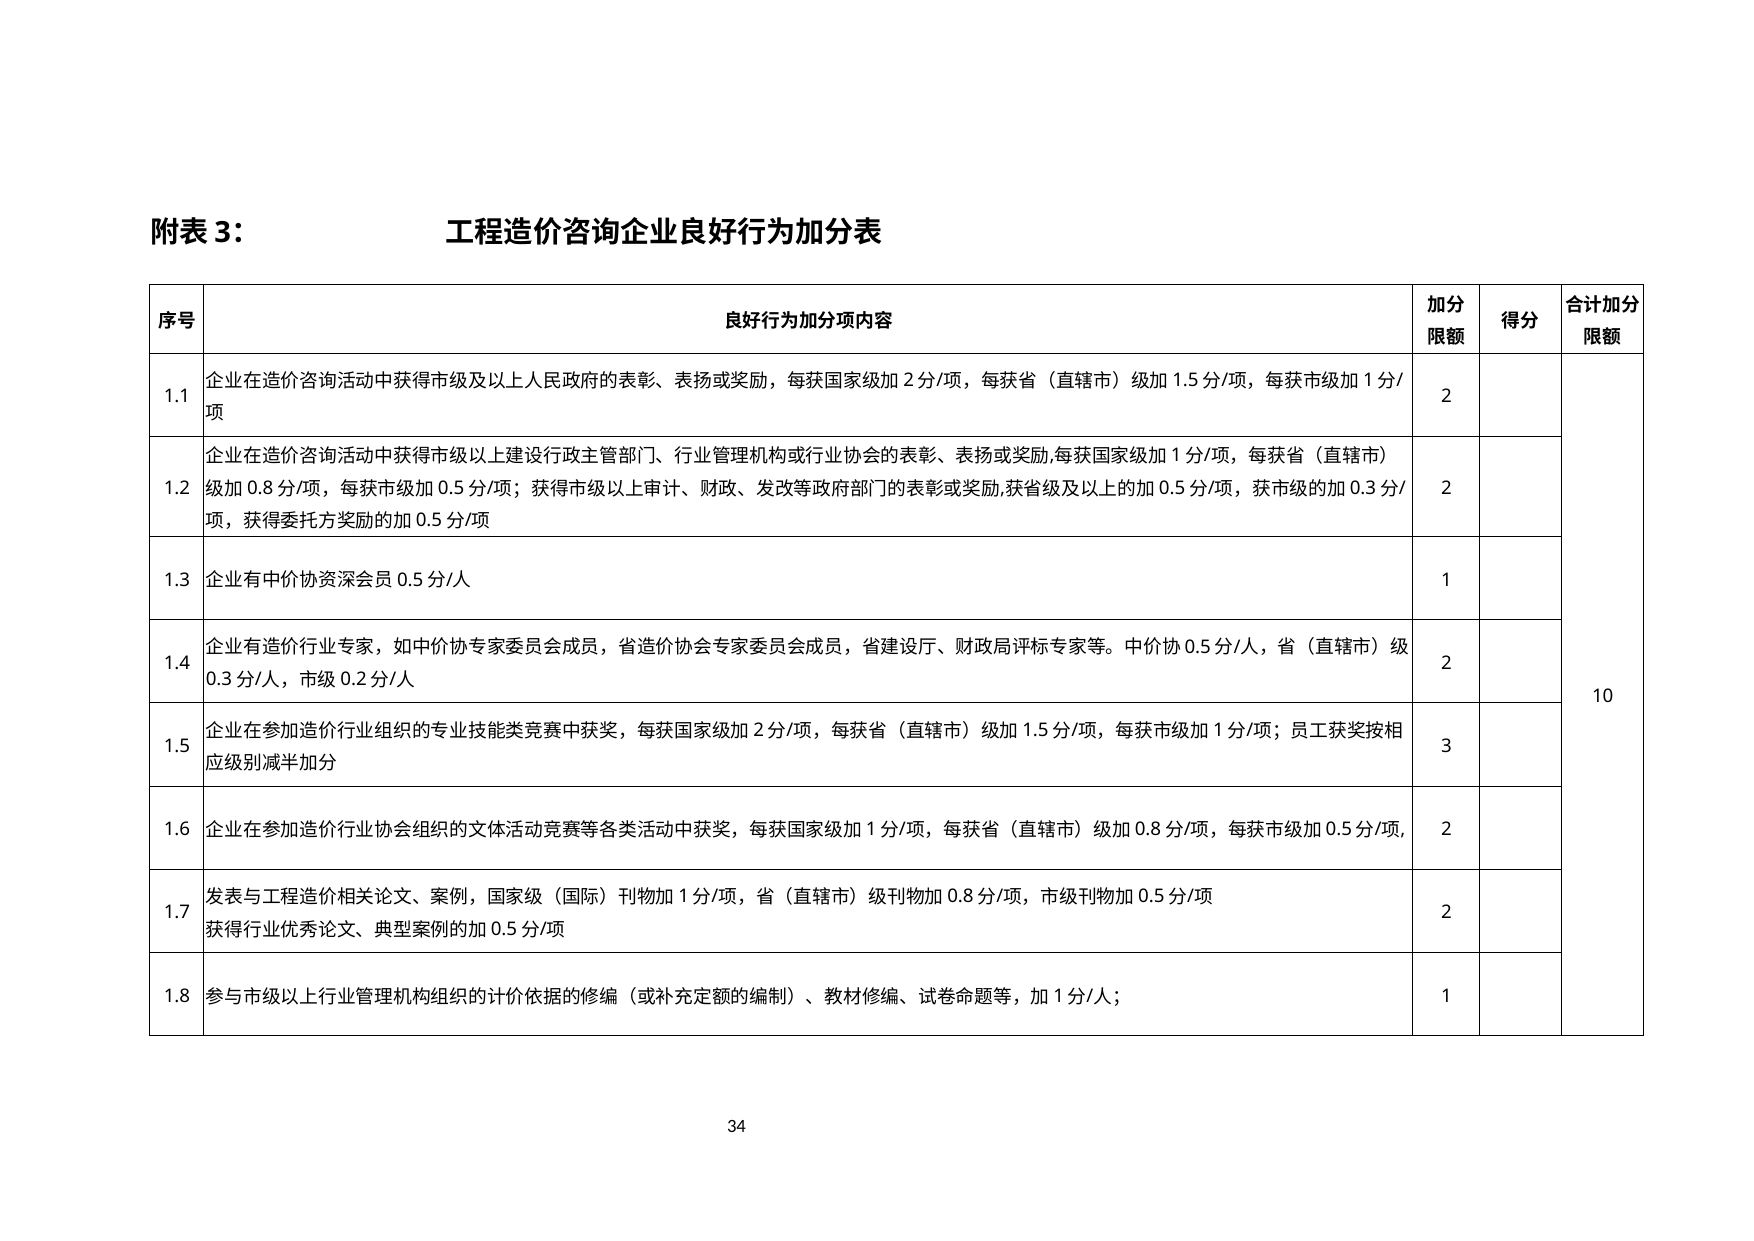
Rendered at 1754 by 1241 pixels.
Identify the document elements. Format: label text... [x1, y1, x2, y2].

table_cell 1.6 [150, 787, 203, 869]
table_cell 1.8 [150, 953, 203, 1035]
table_cell [1480, 537, 1561, 619]
table_cell 企业在造价咨询活动中获得市级及以上人民政府的表彰、表扬或奖励，每获国家级加2分/项，每获省（直辖市）级加1.5分/项，每获市级加1分/项 [204, 354, 1412, 436]
table_header 良好行为加分项内容 [204, 285, 1412, 352]
table_cell 1.2 [150, 437, 203, 536]
table_cell [1480, 620, 1561, 702]
table_cell 1.3 [150, 537, 203, 619]
table_cell 1.5 [150, 703, 203, 786]
table_cell 1 [1413, 953, 1479, 1035]
table_cell 参与市级以上行业管理机构组织的计价依据的修编（或补充定额的编制）、教材修编、试卷命题等，加1分/人； [204, 953, 1412, 1035]
list 附表3： 工程造价咨询企业良好行为加分表 [150, 198, 1604, 263]
table_cell [1480, 354, 1561, 436]
table_header 序号 [150, 285, 203, 352]
table_header 合计加分 限额 [1562, 285, 1643, 352]
table_cell [1480, 437, 1561, 536]
table_cell 1.7 [150, 870, 203, 952]
table_cell 企业在参加造价行业组织的专业技能类竞赛中获奖，每获国家级加2分/项，每获省（直辖市）级加1.5分/项，每获市级加1分/项；员工获奖按相应级别减半加分 [204, 703, 1412, 786]
table_cell 企业在造价咨询活动中获得市级以上建设行政主管部门、行业管理机构或行业协会的表彰、表扬或奖励,每获国家级加1分/项，每获省（直辖市）级加0.8分/项，每获市级加0.5分/项；获得市级以上审计、财政、发改等政府部门的表彰或奖励,获省级及以上的加0.5分/项，获市级的加0.3分/项，获得委托方奖励的加0.5分/项 [204, 437, 1412, 536]
table_header 加分 限额 [1413, 285, 1479, 352]
table_cell 2 [1413, 437, 1479, 536]
table_cell 企业有造价行业专家，如中价协专家委员会成员，省造价协会专家委员会成员，省建设厅、财政局评标专家等。中价协0.5分/人，省（直辖市）级0.3分/人，市级0.2分/人 [204, 620, 1412, 702]
table_cell 2 [1413, 870, 1479, 952]
table_cell 1.4 [150, 620, 203, 702]
table_cell [1480, 787, 1561, 869]
table_cell 2 [1413, 787, 1479, 869]
table_cell [1480, 703, 1561, 786]
table_header 得分 [1480, 285, 1561, 352]
table_cell 10 [1562, 354, 1643, 1035]
table_cell 2 [1413, 620, 1479, 702]
table_cell [1480, 870, 1561, 952]
table_cell 1.1 [150, 354, 203, 436]
table_cell [1480, 953, 1561, 1035]
table_cell 3 [1413, 703, 1479, 786]
table_cell 企业在参加造价行业协会组织的文体活动竞赛等各类活动中获奖，每获国家级加1分/项，每获省（直辖市）级加0.8分/项，每获市级加0.5分/项, [204, 787, 1412, 869]
table_cell 1 [1413, 537, 1479, 619]
table_cell 2 [1413, 354, 1479, 436]
table_cell 发表与工程造价相关论文、案例，国家级（国际）刊物加1分/项，省（直辖市）级刊物加0.8分/项，市级刊物加0.5分/项 获得行业优秀论文、典型案例的加0.5分/项 [204, 870, 1412, 952]
table_cell 企业有中价协资深会员0.5分/人 [204, 537, 1412, 619]
